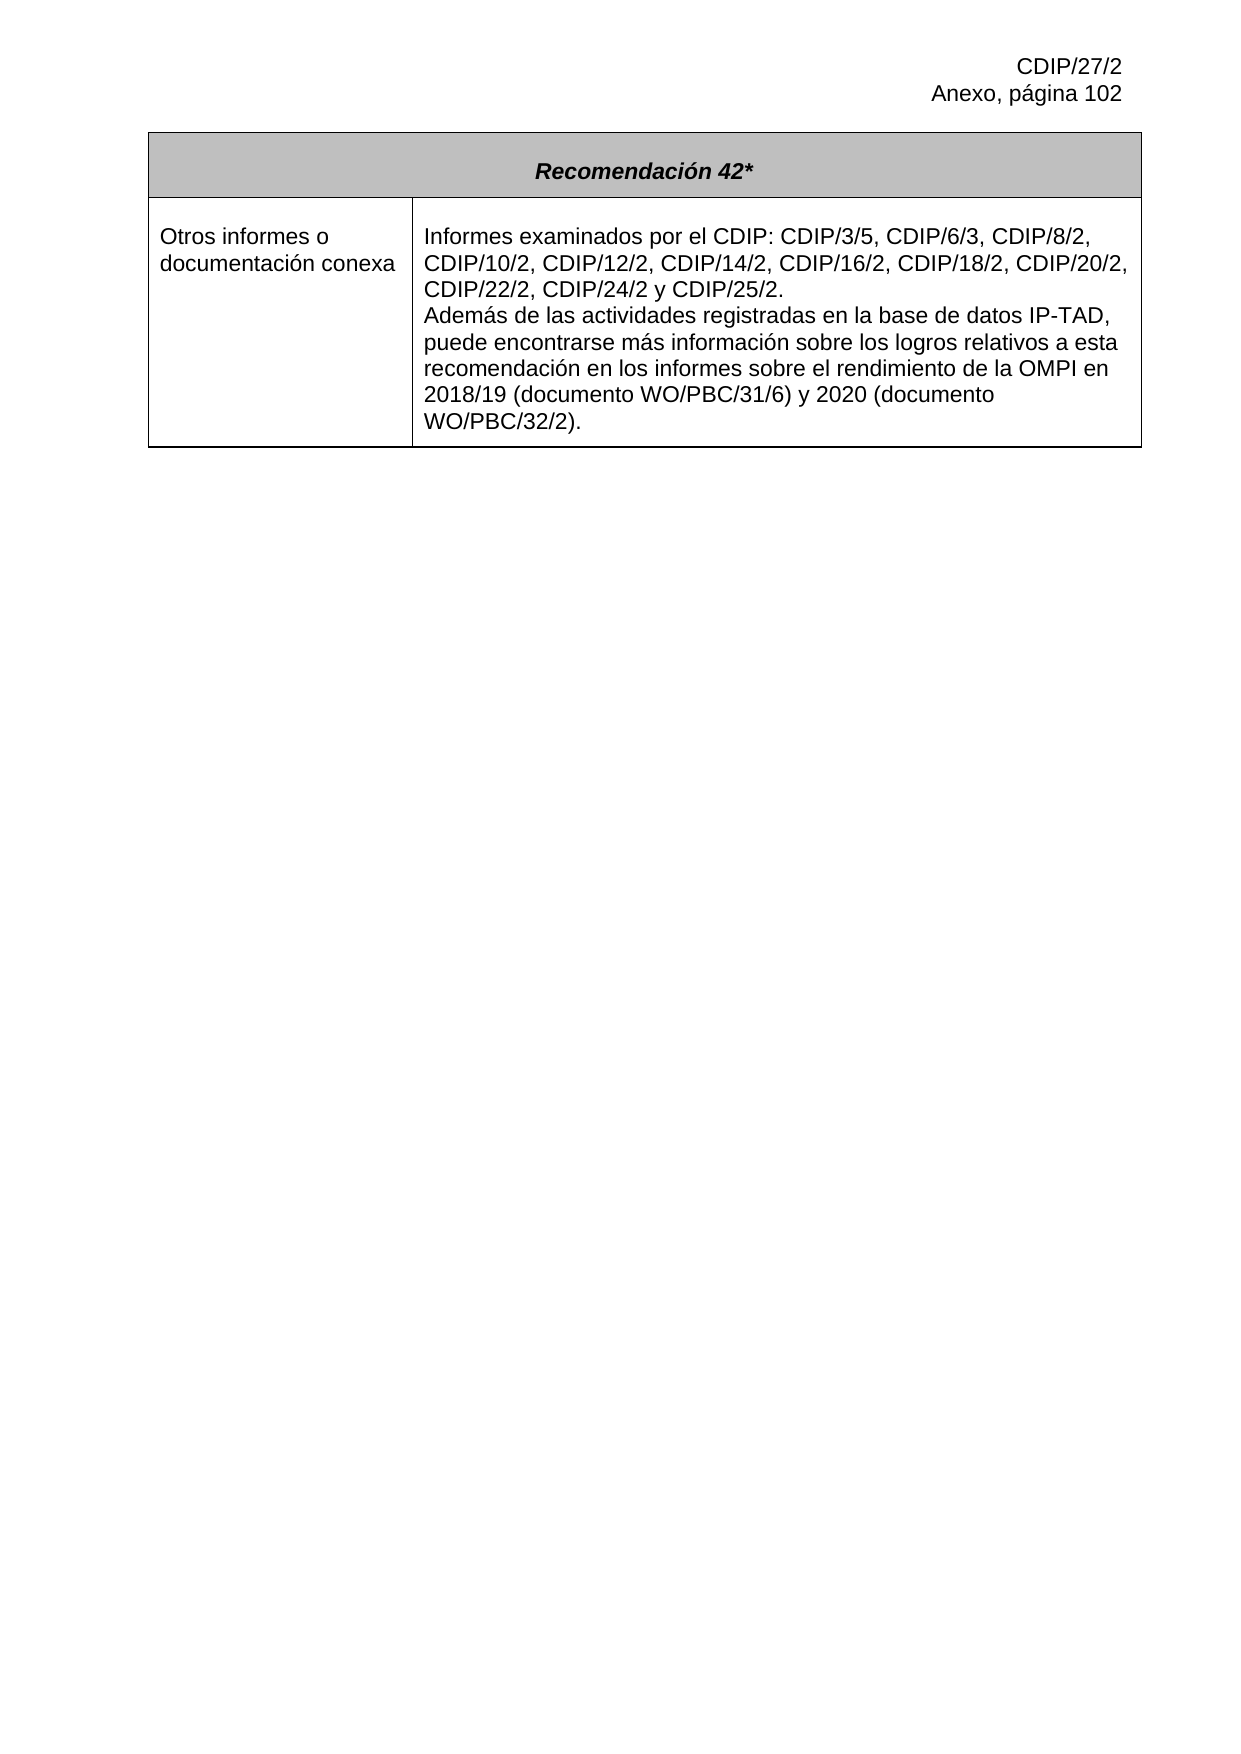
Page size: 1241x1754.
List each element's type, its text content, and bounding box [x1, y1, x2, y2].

table_header Recomendación 42* [149, 133, 1141, 197]
table_cell Informes examinados por el CDIP: CDIP/3/5, CDIP/6/3, CDIP/8/2, CDIP/10/2, CDIP/12/2, CDIP/14/2, CDIP/16/2, CDIP/18/2, CDIP/20/2, CDIP/22/2, CDIP/24/2 y CDIP/25/2. Además de las actividades registradas en la base de datos IP-TAD, puede encontrarse más información sobre los logros relativos a esta recomendación en los informes sobre el rendimiento de la OMPI en 2018/19 (documento WO/PBC/31/6) y 2020 (documento WO/PBC/32/2). [413, 198, 1141, 446]
table_cell Otros informes o documentación conexa [149, 198, 412, 446]
